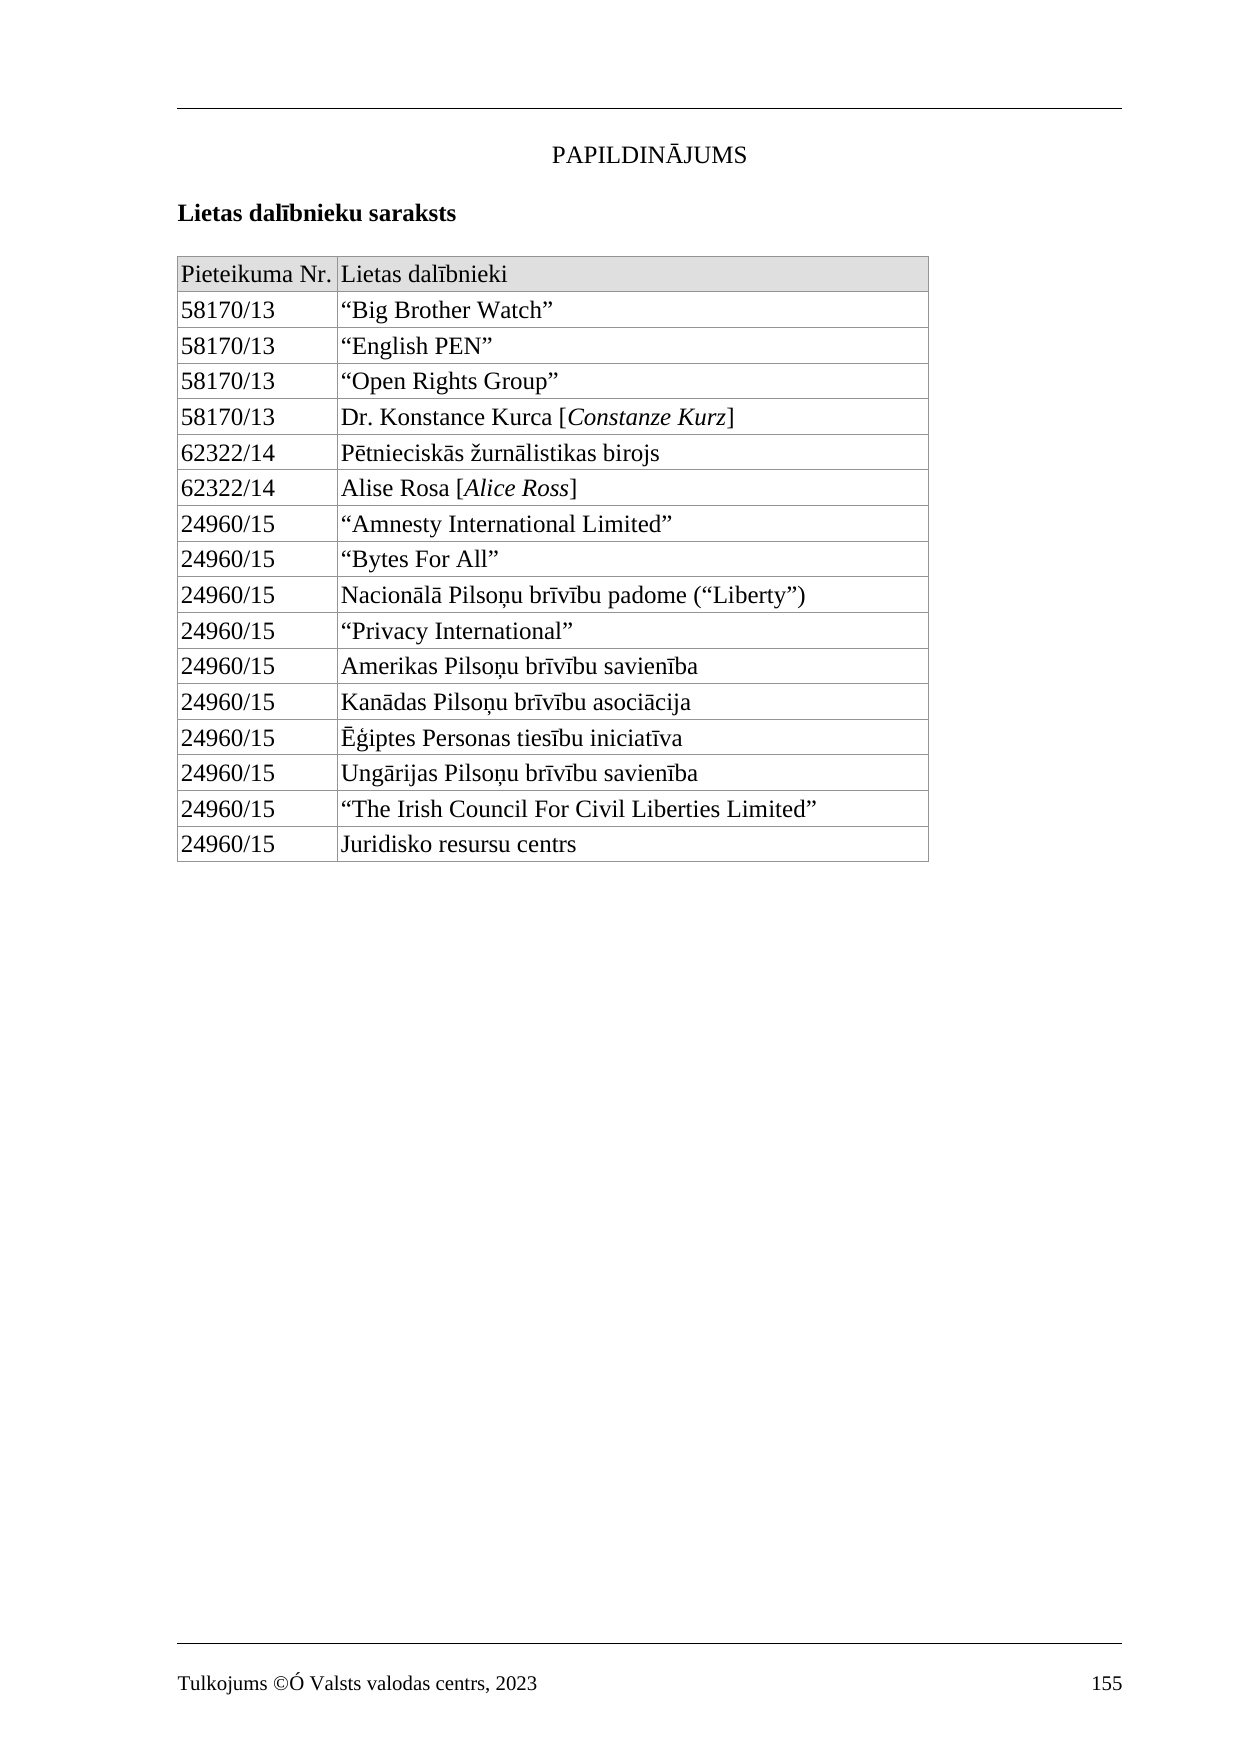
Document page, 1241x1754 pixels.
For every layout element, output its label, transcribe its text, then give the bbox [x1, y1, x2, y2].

table_cell 24960/15 [178, 720, 337, 754]
table_cell Amerikas Pilsoņu brīvību savienība [338, 649, 928, 683]
table_cell Ēģiptes Personas tiesību iniciatīva [338, 720, 928, 754]
table_cell Pētnieciskās žurnālistikas birojs [338, 435, 928, 469]
table_cell Alise Rosa [Alice Ross] [338, 470, 928, 505]
table_cell 24960/15 [178, 506, 337, 541]
table_header Lietas dalībnieki [338, 257, 928, 291]
table_cell Kanādas Pilsoņu brīvību asociācija [338, 684, 928, 719]
table_cell Dr. Konstance Kurca [Constanze Kurz] [338, 399, 928, 434]
table_cell 24960/15 [178, 577, 337, 612]
title PAPILDINĀJUMS [177, 141, 1122, 169]
table_cell “Amnesty International Limited” [338, 506, 928, 541]
table_cell 62322/14 [178, 435, 337, 469]
table_cell Juridisko resursu centrs [338, 827, 928, 861]
table_cell “Privacy International” [338, 613, 928, 647]
table_cell 62322/14 [178, 470, 337, 505]
table_cell “The Irish Council For Civil Liberties Limited” [338, 791, 928, 826]
table_cell 24960/15 [178, 791, 337, 826]
table_cell 58170/13 [178, 292, 337, 327]
table_cell 24960/15 [178, 613, 337, 647]
table_cell 58170/13 [178, 364, 337, 398]
table_cell 58170/13 [178, 328, 337, 362]
table_cell “Open Rights Group” [338, 364, 928, 398]
table_cell “Big Brother Watch” [338, 292, 928, 327]
table_cell Ungārijas Pilsoņu brīvību savienība [338, 755, 928, 790]
table_cell 58170/13 [178, 399, 337, 434]
table_cell 24960/15 [178, 755, 337, 790]
table_cell 24960/15 [178, 542, 337, 576]
table_cell “English PEN” [338, 328, 928, 362]
table_cell Nacionālā Pilsoņu brīvību padome (“Liberty”) [338, 577, 928, 612]
table_cell 24960/15 [178, 684, 337, 719]
table_cell “Bytes For All” [338, 542, 928, 576]
text Lietas dalībnieku saraksts [177, 198, 1122, 227]
table_cell 24960/15 [178, 827, 337, 861]
table_header Pieteikuma Nr. [178, 257, 337, 291]
table_cell 24960/15 [178, 649, 337, 683]
